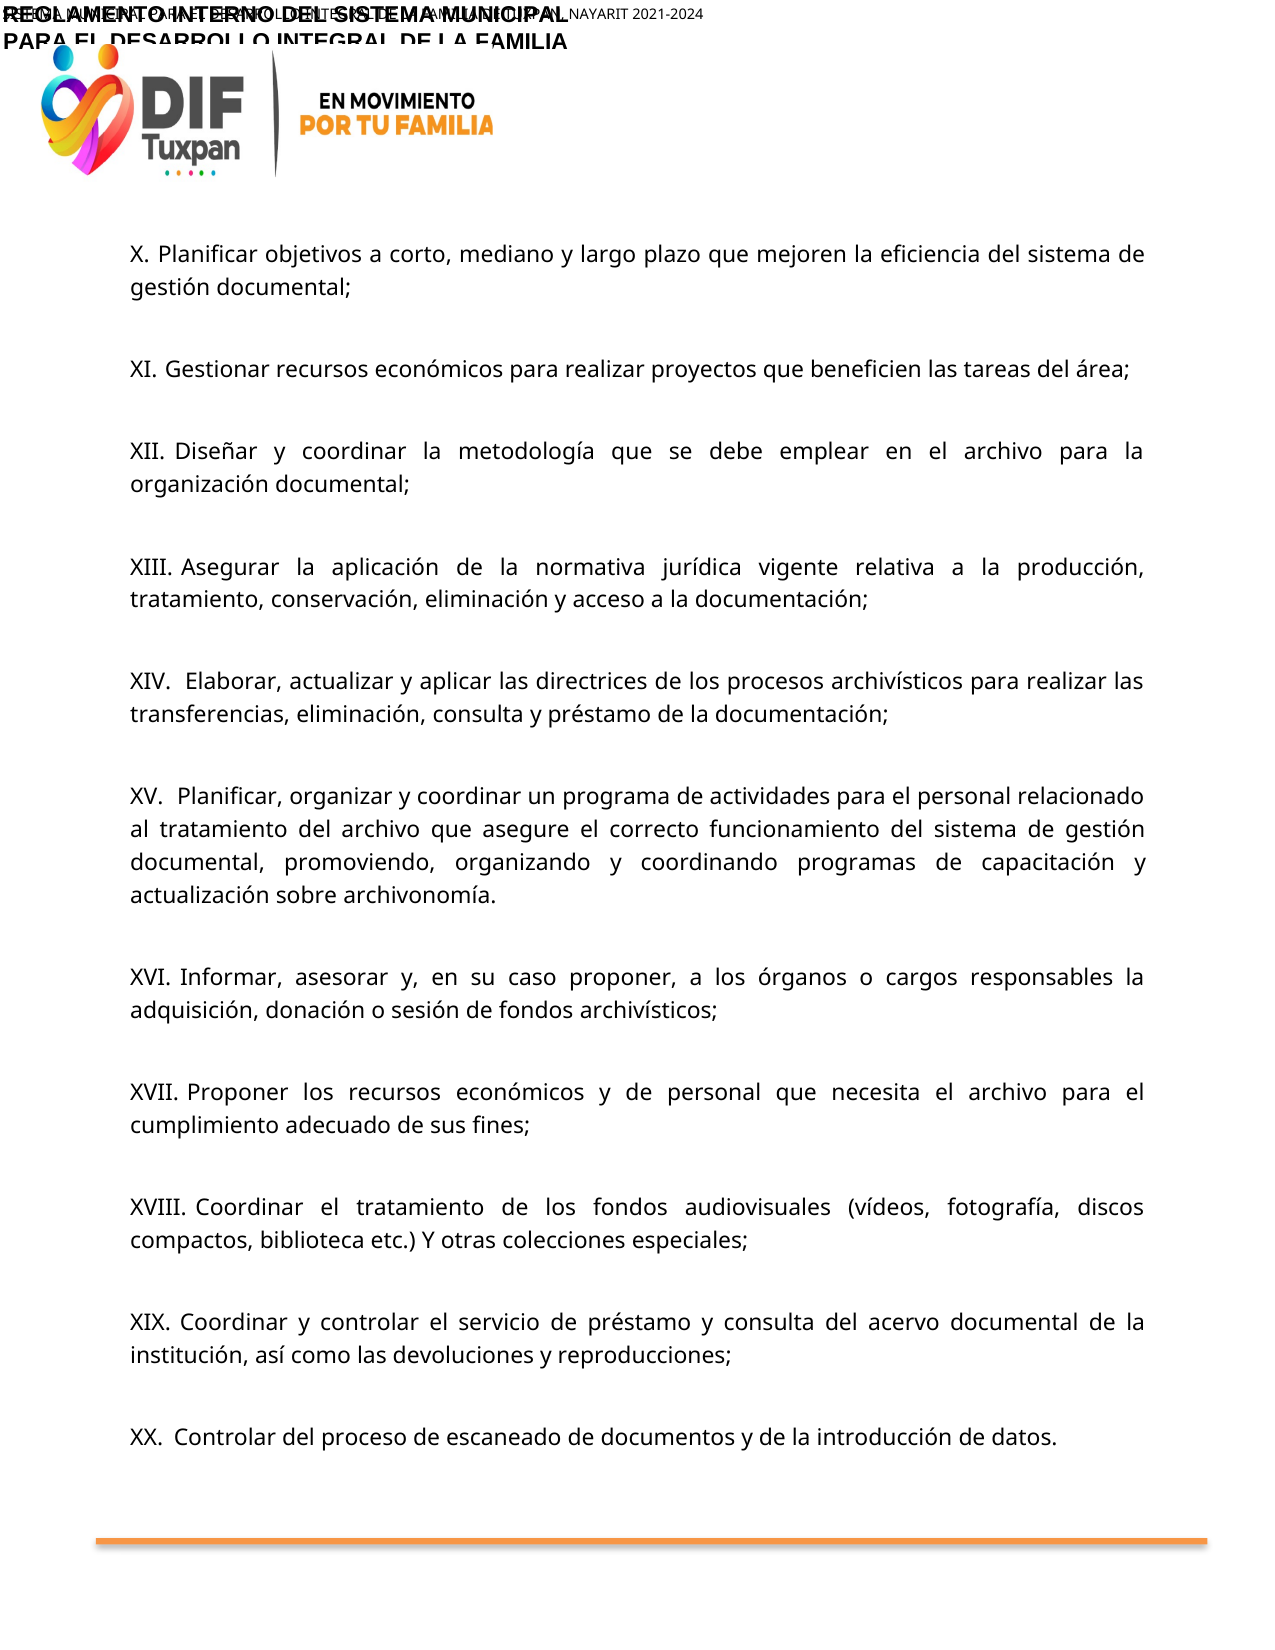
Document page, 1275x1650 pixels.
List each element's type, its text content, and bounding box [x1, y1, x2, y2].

list Planificar objetivos a corto, mediano y largo plazo que mejoren la eficiencia del sistema de gestión documental; [130, 238, 1146, 302]
picture [38, 44, 497, 186]
list Coordinar el tratamiento de los fondos audiovisuales (vídeos, fotografía, discos compactos, biblioteca etc.) Y otras colecciones especiales; [130, 1191, 1145, 1255]
list Coordinar y controlar el servicio de préstamo y consulta del acervo documental de la institución, así como las devoluciones y reproducciones; [130, 1306, 1145, 1370]
list Controlar del proceso de escaneado de documentos y de la introducción de datos. [130, 1421, 1158, 1452]
list Proponer los recursos económicos y de personal que necesita el archivo para el cumplimiento adecuado de sus fines; [130, 1076, 1146, 1140]
list Asegurar la aplicación de la normativa jurídica vigente relativa a la producción, tratamiento, conservación, eliminación y acceso a la documentación; [130, 551, 1145, 614]
list Elaborar, actualizar y aplicar las directrices de los procesos archivísticos para realizar las transferencias, eliminación, consulta y préstamo de la documentación; [130, 665, 1145, 729]
list Diseñar y coordinar la metodología que se debe emplear en el archivo para la organización documental; [130, 435, 1145, 499]
list Gestionar recursos económicos para realizar proyectos que beneficien las tareas del área; [130, 353, 1158, 384]
list Informar, asesorar y, en su caso proponer, a los órganos o cargos responsables la adquisición, donación o sesión de fondos archivísticos; [130, 961, 1145, 1025]
list Planificar, organizar y coordinar un programa de actividades para el personal relacionado al tratamiento del archivo que asegure el correcto funcionamiento del sistema de gestión documental, promoviendo, organizando y coordinando programas de capacitación y actualización sobre archivonomía. [130, 780, 1146, 910]
